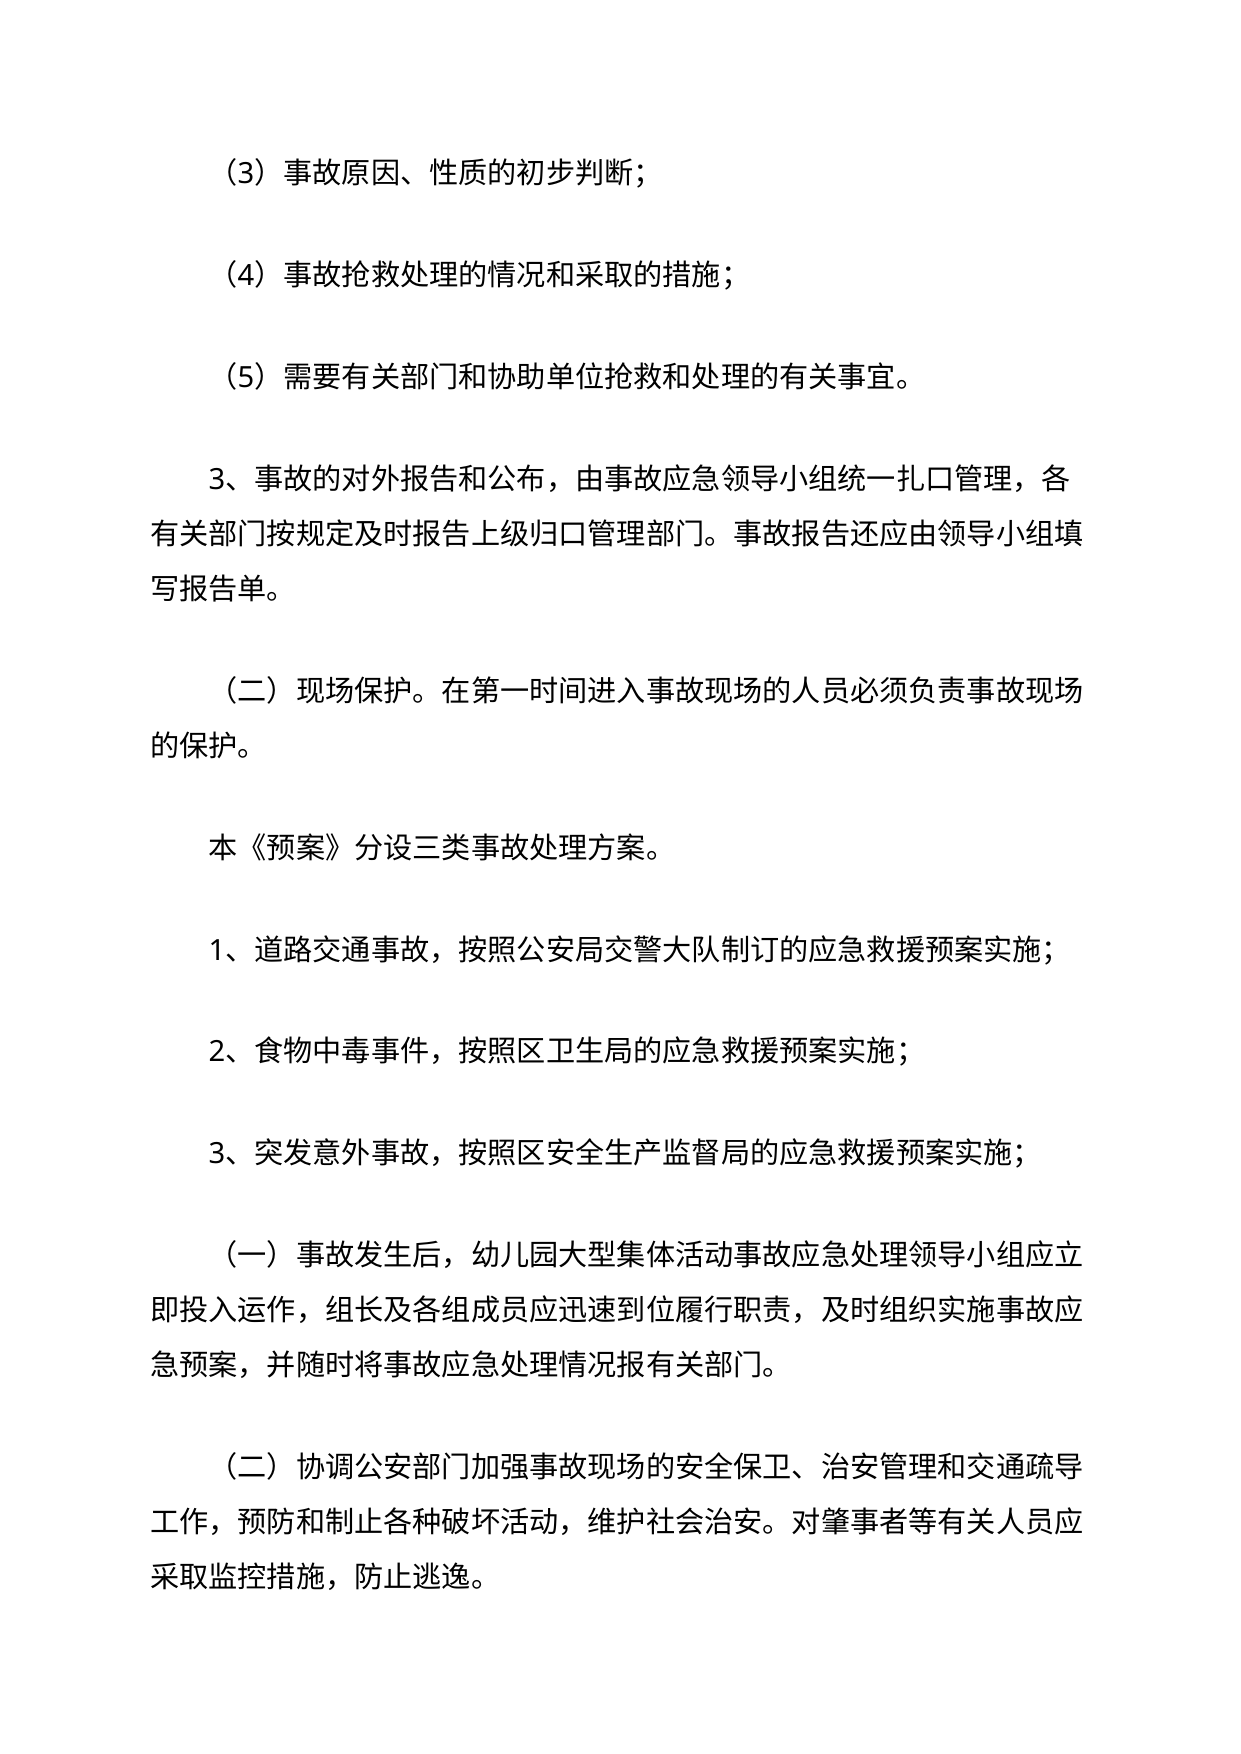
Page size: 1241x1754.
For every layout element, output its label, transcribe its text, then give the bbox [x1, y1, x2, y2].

text （二）现场保护。在第一时间进入事故现场的人员必须负责事故现场的保护。 [150, 668, 1090, 765]
text （4）事故抢救处理的情况和采取的措施； [150, 252, 1090, 294]
text （3）事故原因、性质的初步判断； [150, 150, 1090, 192]
text （5）需要有关部门和协助单位抢救和处理的有关事宜。 [150, 354, 1090, 396]
text 1、道路交通事故，按照公安局交警大队制订的应急救援预案实施； [150, 926, 1090, 968]
text 2、食物中毒事件，按照区卫生局的应急救援预案实施； [150, 1028, 1090, 1070]
text 3、事故的对外报告和公布，由事故应急领导小组统一扎口管理，各有关部门按规定及时报告上级归口管理部门。事故报告还应由领导小组填写报告单。 [150, 456, 1090, 608]
text （二）协调公安部门加强事故现场的安全保卫、治安管理和交通疏导工作，预防和制止各种破坏活动，维护社会治安。对肇事者等有关人员应采取监控措施，防止逃逸。 [150, 1443, 1090, 1596]
text 3、突发意外事故，按照区安全生产监督局的应急救援预案实施； [150, 1130, 1090, 1172]
text （一）事故发生后，幼儿园大型集体活动事故应急处理领导小组应立即投入运作，组长及各组成员应迅速到位履行职责，及时组织实施事故应急预案，并随时将事故应急处理情况报有关部门。 [150, 1232, 1090, 1384]
text 本《预案》分设三类事故处理方案。 [150, 824, 1090, 867]
